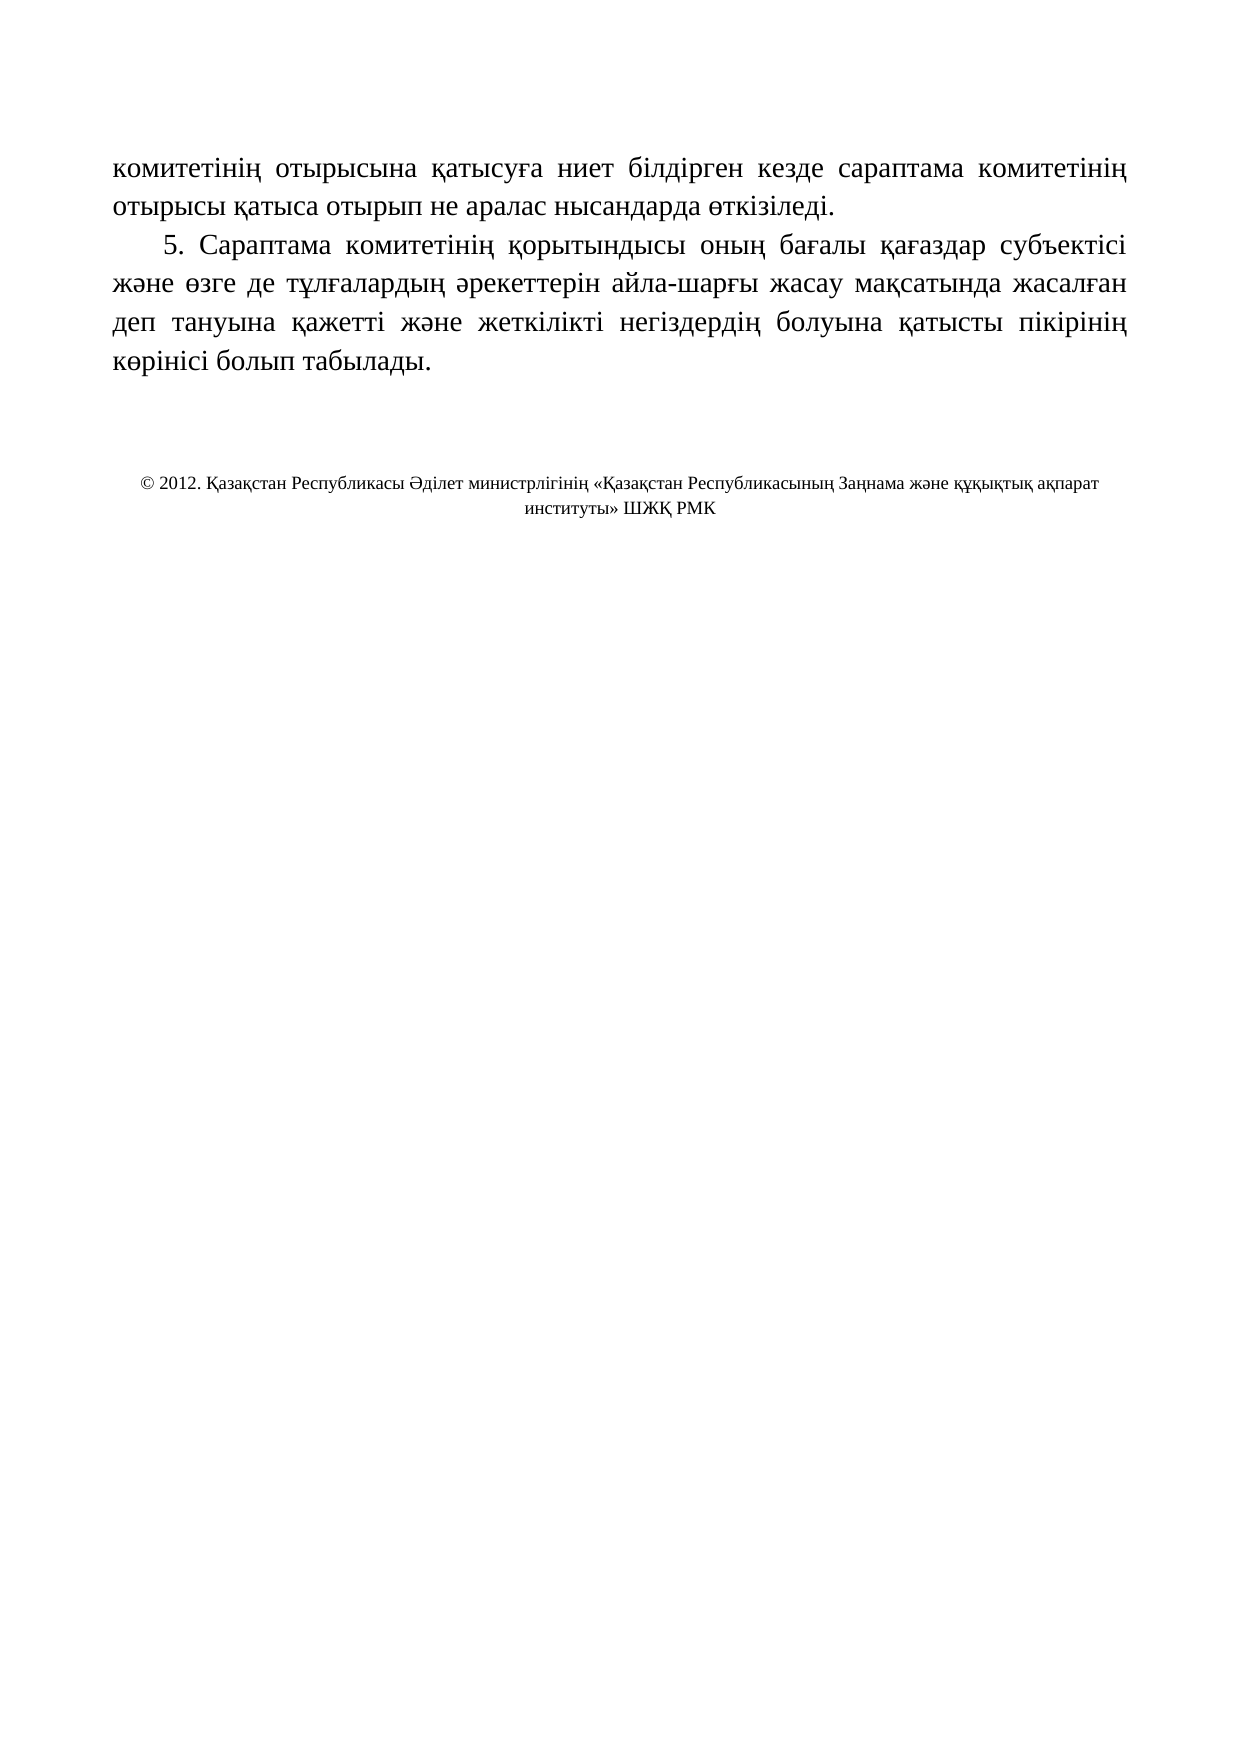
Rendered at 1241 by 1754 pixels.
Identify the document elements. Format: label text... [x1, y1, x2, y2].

text 5. Сараптама комитетінің қорытындысы оның бағалы қағаздар субъектісі және өзге де тұлғалардың әрекеттерін айла-шарғы жасау мақсатында жасалған деп тануына қажетті және жеткілікті негіздердің болуына қатысты пікірінің көрінісі болып табылады. [112, 227, 1128, 376]
text © 2012. Қазақстан Республикасы Әділет министрлігінің «Қазақстан Республикасының Заңнама және құқықтық ақпарат институты» ШЖҚ РМК [112, 472, 1128, 518]
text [112, 150, 1128, 222]
